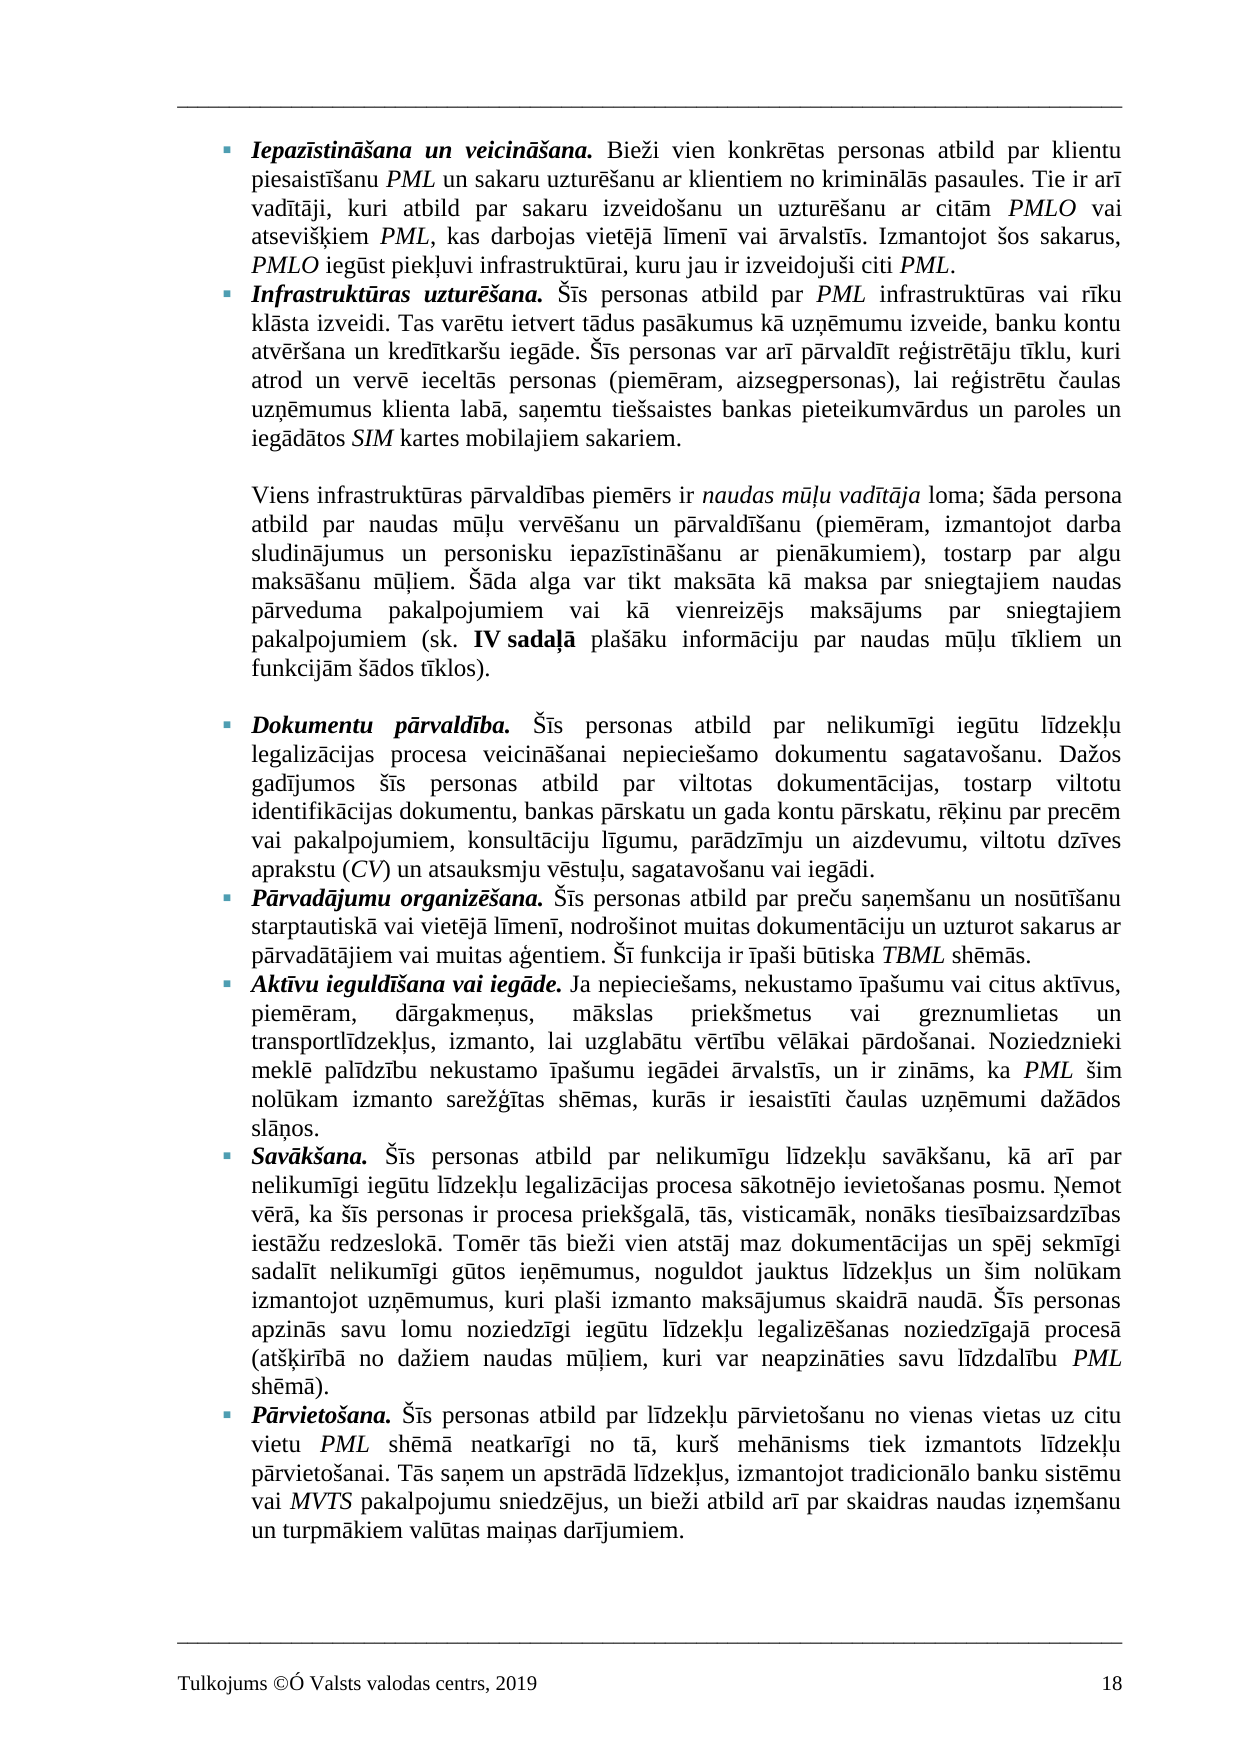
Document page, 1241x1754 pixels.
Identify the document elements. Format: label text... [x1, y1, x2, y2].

list Pārvadājumu organizēšana. Šīs personas atbild par preču saņemšanu un nosūtīšanu starptautiskā vai vietējā līmenī, nodrošinot muitas dokumentāciju un uzturot sakarus ar pārvadātājiem vai muitas aģentiem. Šī funkcija ir īpaši būtiska TBML shēmās. [222, 883, 1122, 969]
list Dokumentu pārvaldība. Šīs personas atbild par nelikumīgi iegūtu līdzekļu legalizācijas procesa veicināšanai nepieciešamo dokumentu sagatavošanu. Dažos gadījumos šīs personas atbild par viltotas dokumentācijas, tostarp viltotu identifikācijas dokumentu, bankas pārskatu un gada kontu pārskatu, rēķinu par precēm vai pakalpojumiem, konsultāciju līgumu, parādzīmju un aizdevumu, viltotu dzīves aprakstu (CV) un atsauksmju vēstuļu, sagatavošanu vai iegādi. [222, 710, 1122, 883]
text Viens infrastruktūras pārvaldības piemērs ir naudas mūļu vadītāja loma; šāda persona atbild par naudas mūļu vervēšanu un pārvaldīšanu (piemēram, izmantojot darba sludinājumus un personisku iepazīstināšanu ar pienākumiem), tostarp par algu maksāšanu mūļiem. Šāda alga var tikt maksāta kā maksa par sniegtajiem naudas pārveduma pakalpojumiem vai kā vienreizējs maksājums par sniegtajiem pakalpojumiem (sk. IV sadaļā plašāku informāciju par naudas mūļu tīkliem un funkcijām šādos tīklos). [251, 480, 1122, 681]
list Aktīvu ieguldīšana vai iegāde. Ja nepieciešams, nekustamo īpašumu vai citus aktīvus, piemēram, dārgakmeņus, mākslas priekšmetus vai greznumlietas un transportlīdzekļus, izmanto, lai uzglabātu vērtību vēlākai pārdošanai. Noziedznieki meklē palīdzību nekustamo īpašumu iegādei ārvalstīs, un ir zināms, ka PML šim nolūkam izmanto sarežģītas shēmas, kurās ir iesaistīti čaulas uzņēmumi dažādos slāņos. [222, 969, 1122, 1141]
list Savākšana. Šīs personas atbild par nelikumīgu līdzekļu savākšanu, kā arī par nelikumīgi iegūtu līdzekļu legalizācijas procesa sākotnējo ievietošanas posmu. Ņemot vērā, ka šīs personas ir procesa priekšgalā, tās, visticamāk, nonāks tiesībaizsardzības iestāžu redzeslokā. Tomēr tās bieži vien atstāj maz dokumentācijas un spēj sekmīgi sadalīt nelikumīgi gūtos ieņēmumus, noguldot jauktus līdzekļus un šim nolūkam izmantojot uzņēmumus, kuri plaši izmanto maksājumus skaidrā naudā. Šīs personas apzinās savu lomu noziedzīgi iegūtu līdzekļu legalizēšanas noziedzīgajā procesā (atšķirībā no dažiem naudas mūļiem, kuri var neapzināties savu līdzdalību PML shēmā). [222, 1141, 1122, 1400]
list Infrastruktūras uzturēšana. Šīs personas atbild par PML infrastruktūras vai rīku klāsta izveidi. Tas varētu ietvert tādus pasākumus kā uzņēmumu izveide, banku kontu atvēršana un kredītkaršu iegāde. Šīs personas var arī pārvaldīt reģistrētāju tīklu, kuri atrod un vervē ieceltās personas (piemēram, aizsegpersonas), lai reģistrētu čaulas uzņēmumus klienta labā, saņemtu tiešsaistes bankas pieteikumvārdus un paroles un iegādātos SIM kartes mobilajiem sakariem. [222, 279, 1122, 451]
list Pārvietošana. Šīs personas atbild par līdzekļu pārvietošanu no vienas vietas uz citu vietu PML shēmā neatkarīgi no tā, kurš mehānisms tiek izmantots līdzekļu pārvietošanai. Tās saņem un apstrādā līdzekļus, izmantojot tradicionālo banku sistēmu vai MVTS pakalpojumu sniedzējus, un bieži atbild arī par skaidras naudas izņemšanu un turpmākiem valūtas maiņas darījumiem. [222, 1400, 1122, 1544]
list Iepazīstināšana un veicināšana. Bieži vien konkrētas personas atbild par klientu piesaistīšanu PML un sakaru uzturēšanu ar klientiem no kriminālās pasaules. Tie ir arī vadītāji, kuri atbild par sakaru izveidošanu un uzturēšanu ar citām PMLO vai atsevišķiem PML, kas darbojas vietējā līmenī vai ārvalstīs. Izmantojot šos sakarus, PMLO iegūst piekļuvi infrastruktūrai, kuru jau ir izveidojuši citi PML. [222, 135, 1122, 279]
